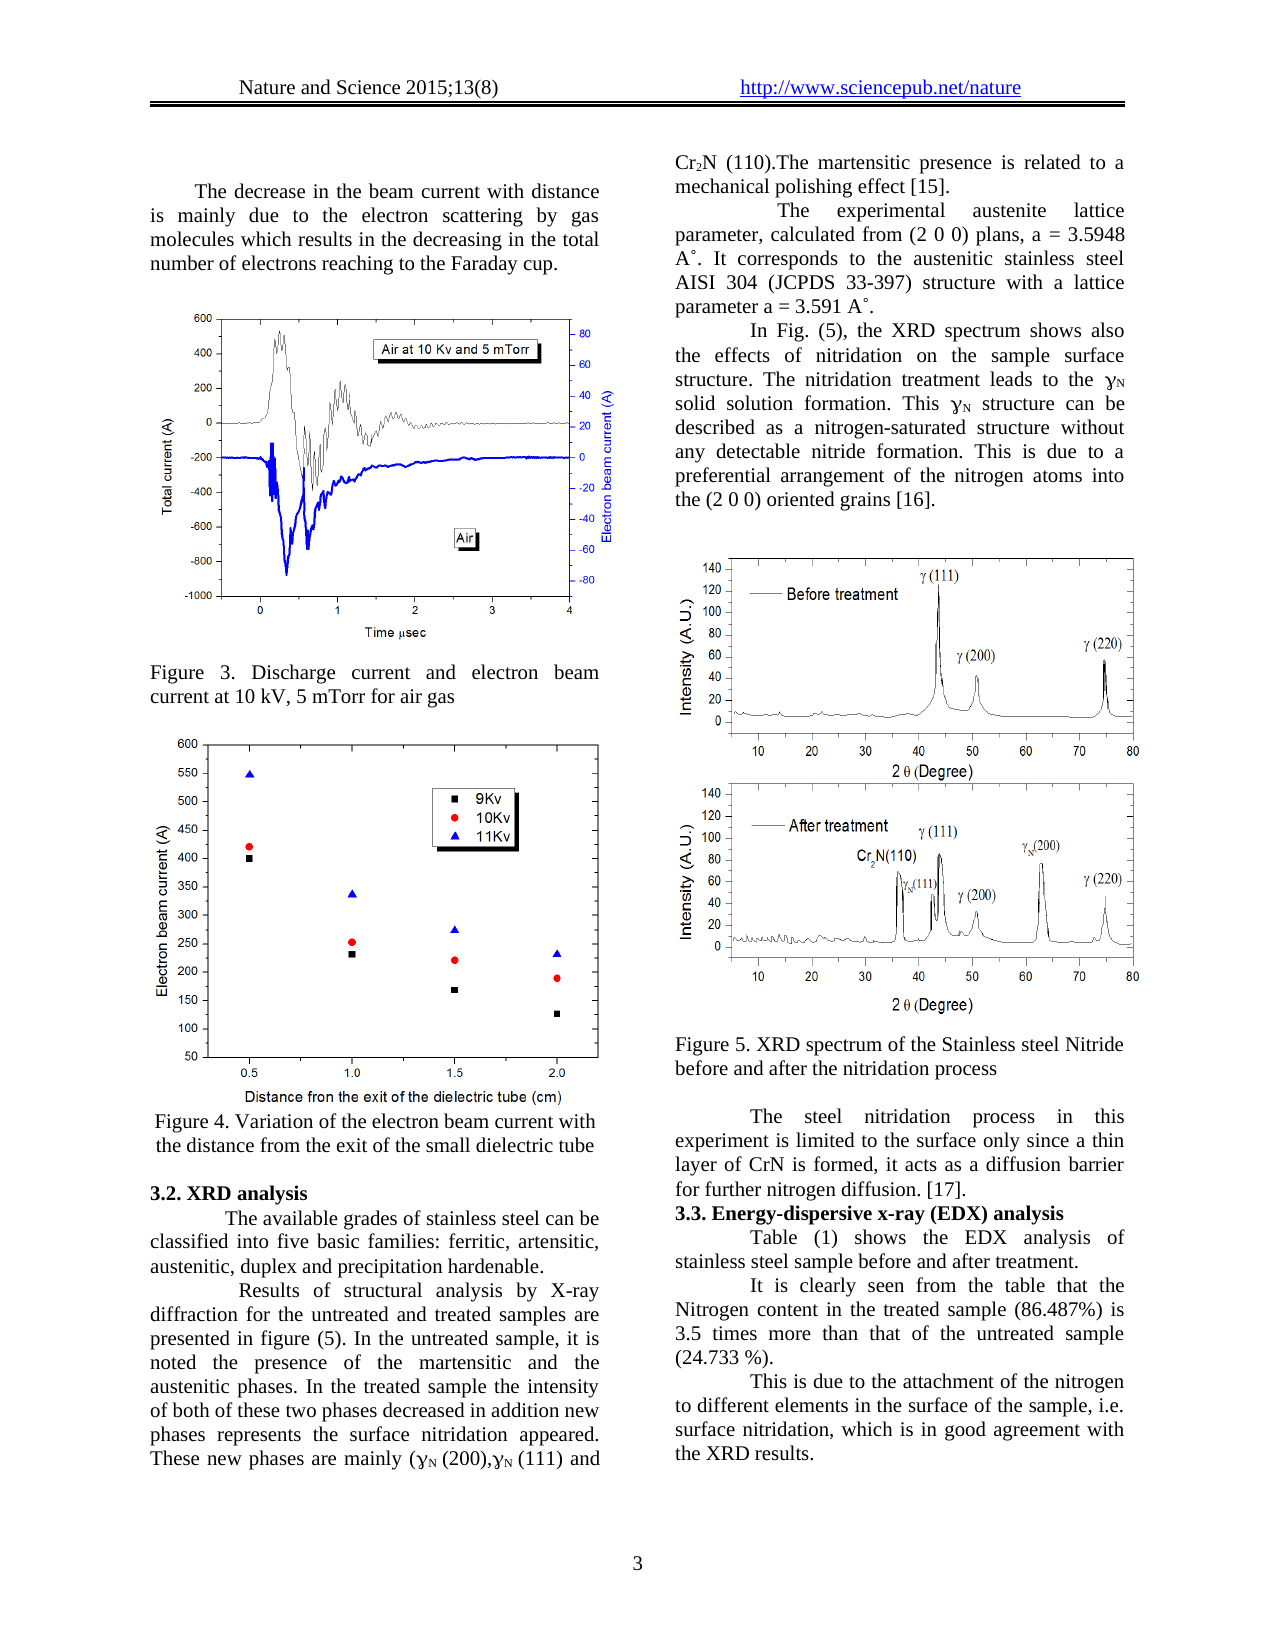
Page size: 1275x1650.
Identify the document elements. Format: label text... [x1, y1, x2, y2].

text Figure 3. Discharge current and electron beam current at 10 kV, 5 mTorr for air gas [150, 660, 600, 708]
text The decrease in the beam current with distance is mainly due to the electron scattering by gas molecules which results in the decreasing in the total number of electrons reaching to the Faraday cup. [150, 179, 600, 275]
text 3.3. Energy-dispersive x-ray (EDX) analysis [675, 1201, 1125, 1224]
text This is due to the attachment of the nitrogen to different elements in the surface of the sample, i.e. surface nitridation, which is in good agreement with the XRD results. [675, 1369, 1125, 1465]
text It is clearly seen from the table that the Nitrogen content in the treated sample (86.487%) is 3.5 times more than that of the untreated sample (24.733 %). [675, 1273, 1125, 1369]
text Figure 5. XRD spectrum of the Stainless steel Nitride before and after the nitridation process [675, 1032, 1125, 1080]
text The steel nitridation process in this experiment is limited to the surface only since a thin layer of CrN is formed, it acts as a diffusion barrier for further nitrogen diffusion. [17]. [675, 1104, 1125, 1201]
picture [150, 275, 640, 660]
picture [675, 535, 1145, 1032]
text In Fig. (5), the XRD spectrum shows also the effects of nitridation on the sample surface structure. The nitridation treatment leads to the N solid solution formation. This N structure can be described as a nitrogen-saturated structure without any detectable nitride formation. This is due to a preferential arrangement of the nitrogen atoms into the (2 0 0) oriented grains [16]. [675, 318, 1125, 511]
text The experimental austenite lattice parameter, calculated from (2 0 0) plans, a = 3.5948 A˚. It corresponds to the austenitic stainless steel AISI 304 (JCPDS 33-397) structure with a lattice parameter a = 3.591 A˚. [675, 198, 1125, 318]
text Results of structural analysis by X-ray diffraction for the untreated and treated samples are presented in figure (5). In the untreated sample, it is noted the presence of the martensitic and the austenitic phases. In the treated sample the intensity of both of these two phases decreased in addition new phases represents the surface nitridation appeared. These new phases are mainly (N (200),N (111) and Cr2N (110).The martensitic presence is related to a mechanical polishing effect [15]. [150, 1278, 600, 1470]
text Figure 4. Variation of the electron beam current with the distance from the exit of the small dielectric tube [150, 1110, 600, 1157]
text The available grades of stainless steel can be classified into five basic families: ferritic, artensitic, austenitic, duplex and precipitation hardenable. [150, 1205, 600, 1278]
text 3.2. XRD analysis [150, 1181, 600, 1205]
text Table (1) shows the EDX analysis of stainless steel sample before and after treatment. [675, 1224, 1125, 1273]
picture [150, 732, 611, 1110]
